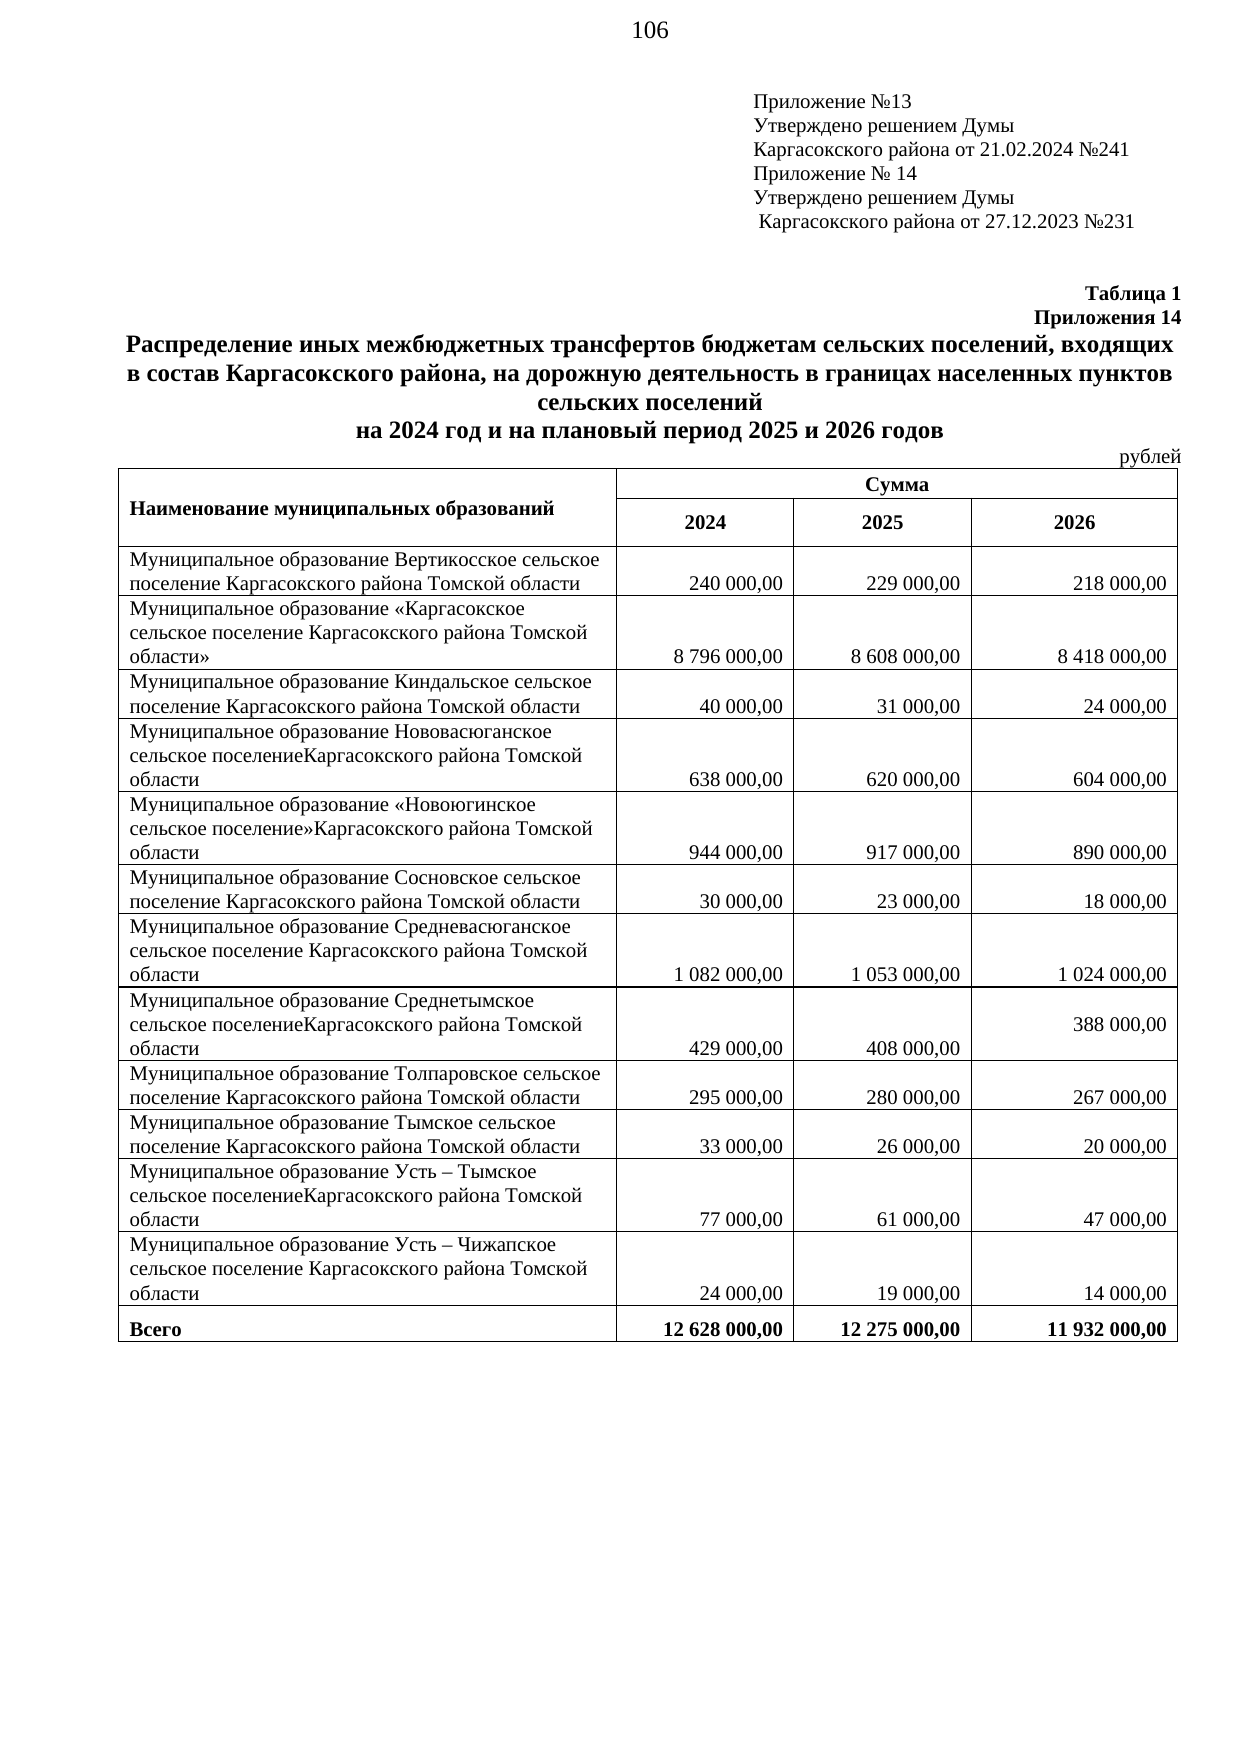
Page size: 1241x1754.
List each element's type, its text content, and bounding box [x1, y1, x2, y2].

text Распределение иных межбюджетных трансфертов бюджетам сельских поселений, входящих в состав Каргасокского района, на дорожную деятельность в границах населенных пунктов сельских поселений [118, 329, 1181, 416]
text Приложения 14 [118, 305, 1181, 329]
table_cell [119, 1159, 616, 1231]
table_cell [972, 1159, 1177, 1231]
text Каргасокского района от 27.12.2023 №231 [118, 209, 1181, 233]
text Каргасокского района от 21.02.2024 №241 [118, 137, 1181, 161]
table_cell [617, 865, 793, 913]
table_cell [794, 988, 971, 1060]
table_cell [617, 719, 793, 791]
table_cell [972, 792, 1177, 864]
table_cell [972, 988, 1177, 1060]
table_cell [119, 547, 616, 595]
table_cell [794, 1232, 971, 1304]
text Приложение №13 [118, 89, 1181, 113]
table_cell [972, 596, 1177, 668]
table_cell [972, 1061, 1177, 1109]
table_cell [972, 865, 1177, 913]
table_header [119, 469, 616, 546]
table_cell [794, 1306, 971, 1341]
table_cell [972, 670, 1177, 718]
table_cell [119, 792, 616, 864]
text рублей [118, 444, 1181, 468]
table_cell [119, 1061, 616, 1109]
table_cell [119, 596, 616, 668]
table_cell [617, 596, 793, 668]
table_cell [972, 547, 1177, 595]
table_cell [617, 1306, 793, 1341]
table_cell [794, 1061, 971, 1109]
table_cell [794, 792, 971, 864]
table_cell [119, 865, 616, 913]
text на 2024 год и на плановый период 2025 и 2026 годов [118, 416, 1181, 444]
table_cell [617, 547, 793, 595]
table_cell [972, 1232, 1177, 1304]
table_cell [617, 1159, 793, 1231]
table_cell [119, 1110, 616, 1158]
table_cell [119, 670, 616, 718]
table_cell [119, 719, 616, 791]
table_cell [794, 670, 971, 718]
text Таблица 1 [118, 281, 1181, 305]
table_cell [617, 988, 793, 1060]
text Утверждено решением Думы [118, 185, 1181, 209]
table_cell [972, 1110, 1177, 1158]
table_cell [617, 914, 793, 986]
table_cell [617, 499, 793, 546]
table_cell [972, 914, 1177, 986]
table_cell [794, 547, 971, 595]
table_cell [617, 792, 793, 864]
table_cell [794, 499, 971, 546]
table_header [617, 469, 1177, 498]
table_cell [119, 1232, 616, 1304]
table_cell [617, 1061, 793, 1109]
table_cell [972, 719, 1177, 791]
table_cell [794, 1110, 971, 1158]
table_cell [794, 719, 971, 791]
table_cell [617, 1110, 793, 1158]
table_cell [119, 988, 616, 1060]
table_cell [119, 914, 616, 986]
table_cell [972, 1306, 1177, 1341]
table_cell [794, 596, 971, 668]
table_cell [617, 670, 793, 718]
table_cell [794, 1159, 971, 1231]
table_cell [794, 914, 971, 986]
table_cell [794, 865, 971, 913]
text Приложение № 14 [118, 161, 1181, 185]
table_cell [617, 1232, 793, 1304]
text Утверждено решением Думы [118, 113, 1181, 137]
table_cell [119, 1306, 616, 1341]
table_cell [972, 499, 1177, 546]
